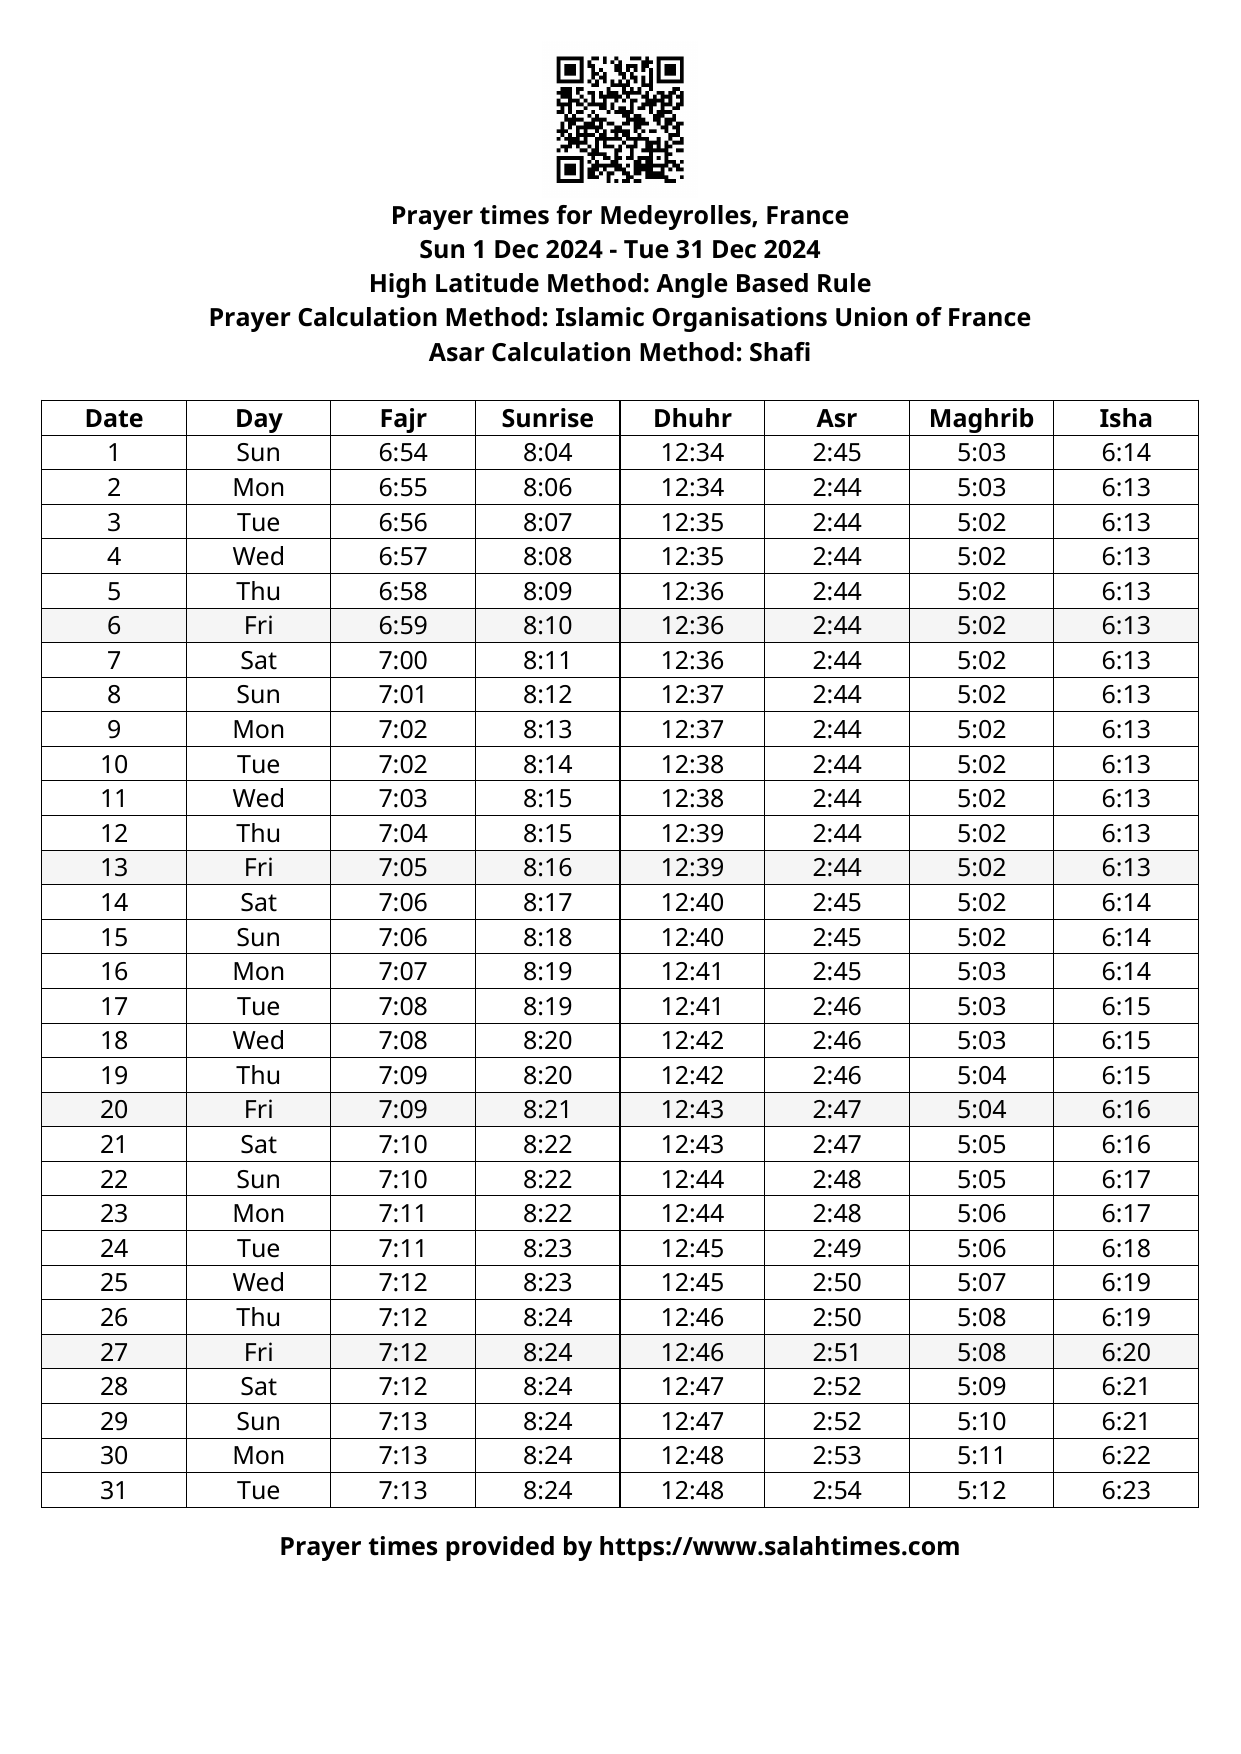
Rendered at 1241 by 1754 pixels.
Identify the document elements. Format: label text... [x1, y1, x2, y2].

table_cell 7:03 [331, 781, 475, 815]
table_cell 8:23 [476, 1266, 619, 1299]
table_cell 7:10 [331, 1162, 475, 1195]
table_cell 12:43 [621, 1093, 764, 1126]
table_cell 7:00 [331, 643, 475, 677]
table_cell Sat [187, 643, 330, 677]
table_header Sunrise [476, 401, 619, 434]
table_cell 6:13 [1054, 609, 1198, 642]
table_header Isha [1054, 401, 1198, 434]
table_cell 2:44 [765, 470, 909, 504]
table_cell 30 [42, 1439, 186, 1472]
table_cell 12:36 [621, 643, 764, 677]
table_cell 2:45 [765, 436, 909, 469]
table_cell 7:01 [331, 678, 475, 711]
table_cell 7:09 [331, 1058, 475, 1092]
table_cell Fri [187, 851, 330, 884]
text High Latitude Method: Angle Based Rule [42, 266, 1198, 300]
table_cell 12:43 [621, 1127, 764, 1161]
table_cell 5:03 [910, 1024, 1053, 1057]
table_cell 12:38 [621, 747, 764, 780]
table_cell 6:13 [1054, 505, 1198, 538]
table_cell 8:04 [476, 436, 619, 469]
table_cell 2:44 [765, 643, 909, 677]
table_cell 6:16 [1054, 1093, 1198, 1126]
table_cell 6:13 [1054, 643, 1198, 677]
table_cell 6:57 [331, 539, 475, 573]
table_cell 2:44 [765, 851, 909, 884]
table_cell 7:12 [331, 1369, 475, 1403]
table_cell 2:44 [765, 609, 909, 642]
table_cell 5:02 [910, 712, 1053, 746]
table_cell 2:44 [765, 539, 909, 573]
table_cell 8:24 [476, 1335, 619, 1368]
table_cell 2:48 [765, 1196, 909, 1230]
table_cell 12:41 [621, 954, 764, 988]
table_cell 6:20 [1054, 1335, 1198, 1368]
table_cell 24 [42, 1231, 186, 1264]
table_cell 6:56 [331, 505, 475, 538]
table_cell 5:02 [910, 609, 1053, 642]
table_cell 7:10 [331, 1127, 475, 1161]
table_cell 22 [42, 1162, 186, 1195]
table_cell 6 [42, 609, 186, 642]
table_cell 8:20 [476, 1024, 619, 1057]
table_cell 6:23 [1054, 1473, 1198, 1507]
table_cell 11 [42, 781, 186, 815]
table_cell 2:47 [765, 1127, 909, 1161]
table_cell 6:19 [1054, 1266, 1198, 1299]
table_cell 6:59 [331, 609, 475, 642]
table_cell 8:11 [476, 643, 619, 677]
table_header Day [187, 401, 330, 434]
table_cell 12:37 [621, 712, 764, 746]
table_cell 12:44 [621, 1196, 764, 1230]
table_cell 8:09 [476, 574, 619, 607]
table_cell 5:02 [910, 816, 1053, 849]
table_cell 6:17 [1054, 1162, 1198, 1195]
table_cell Mon [187, 470, 330, 504]
text Prayer times for Medeyrolles, France [42, 198, 1198, 232]
table_cell 7:02 [331, 712, 475, 746]
table_cell 7:02 [331, 747, 475, 780]
table_cell 1 [42, 436, 186, 469]
table_header Date [42, 401, 186, 434]
table_cell 8:18 [476, 920, 619, 953]
table_cell 2:46 [765, 989, 909, 1022]
table_cell 21 [42, 1127, 186, 1161]
table_cell 7:12 [331, 1335, 475, 1368]
table_cell 12:46 [621, 1335, 764, 1368]
table_cell Tue [187, 747, 330, 780]
table_cell 8:08 [476, 539, 619, 573]
table_cell 12:40 [621, 920, 764, 953]
table_cell 7:06 [331, 920, 475, 953]
table_cell 6:13 [1054, 816, 1198, 849]
table_cell 6:13 [1054, 574, 1198, 607]
table_cell 7:13 [331, 1404, 475, 1437]
table_cell 5:09 [910, 1369, 1053, 1403]
table_cell 3 [42, 505, 186, 538]
table_cell 6:15 [1054, 1024, 1198, 1057]
table_cell 8:22 [476, 1196, 619, 1230]
table_cell 5:06 [910, 1231, 1053, 1264]
table_cell 12:48 [621, 1473, 764, 1507]
table_cell 5:08 [910, 1335, 1053, 1368]
table_cell 7:13 [331, 1439, 475, 1472]
table_cell 5:08 [910, 1300, 1053, 1334]
table_cell 12:44 [621, 1162, 764, 1195]
text Sun 1 Dec 2024 - Tue 31 Dec 2024 [42, 232, 1198, 266]
table_cell 12:35 [621, 505, 764, 538]
table_cell 8:24 [476, 1473, 619, 1507]
table_cell 5:12 [910, 1473, 1053, 1507]
table_cell Wed [187, 1266, 330, 1299]
table_cell 12:37 [621, 678, 764, 711]
table_cell 2:44 [765, 816, 909, 849]
table_cell 7:11 [331, 1196, 475, 1230]
table_cell 18 [42, 1024, 186, 1057]
table_cell 27 [42, 1335, 186, 1368]
table_cell 6:22 [1054, 1439, 1198, 1472]
table_cell 5:02 [910, 920, 1053, 953]
table_cell 29 [42, 1404, 186, 1437]
table_cell 31 [42, 1473, 186, 1507]
table_cell 8:22 [476, 1162, 619, 1195]
table_cell 2:44 [765, 574, 909, 607]
table_cell Wed [187, 539, 330, 573]
table_cell 7:07 [331, 954, 475, 988]
table_cell Sun [187, 1404, 330, 1437]
table_cell 5:05 [910, 1127, 1053, 1161]
table_cell 25 [42, 1266, 186, 1299]
table_cell 8:06 [476, 470, 619, 504]
table_cell 13 [42, 851, 186, 884]
table_cell 6:13 [1054, 539, 1198, 573]
table_cell 7:12 [331, 1300, 475, 1334]
table_cell 2:45 [765, 920, 909, 953]
table_cell 2:44 [765, 781, 909, 815]
table_cell 9 [42, 712, 186, 746]
table_cell 5:03 [910, 954, 1053, 988]
table_cell 5:02 [910, 885, 1053, 919]
table_cell 8:15 [476, 781, 619, 815]
table_cell 12:46 [621, 1300, 764, 1334]
table_cell 17 [42, 989, 186, 1022]
table_cell Sat [187, 1369, 330, 1403]
table_cell 6:54 [331, 436, 475, 469]
table_cell Sat [187, 1127, 330, 1161]
table_cell 8:13 [476, 712, 619, 746]
table_cell Mon [187, 954, 330, 988]
table_cell 12:36 [621, 574, 764, 607]
table_cell 12:47 [621, 1404, 764, 1437]
table_cell 7:08 [331, 1024, 475, 1057]
table_cell 6:14 [1054, 920, 1198, 953]
table_cell 7:11 [331, 1231, 475, 1264]
table_cell 2:47 [765, 1093, 909, 1126]
table_cell Tue [187, 1231, 330, 1264]
table_header Fajr [331, 401, 475, 434]
table_cell 8:19 [476, 954, 619, 988]
table_cell 2:46 [765, 1024, 909, 1057]
table_cell 12:45 [621, 1231, 764, 1264]
table_cell 2:50 [765, 1266, 909, 1299]
table_cell 5:04 [910, 1093, 1053, 1126]
table_cell Wed [187, 1024, 330, 1057]
table_cell 7 [42, 643, 186, 677]
table_cell 26 [42, 1300, 186, 1334]
table_cell Thu [187, 816, 330, 849]
table_cell 6:55 [331, 470, 475, 504]
table_cell Wed [187, 781, 330, 815]
table_cell 2:45 [765, 885, 909, 919]
table_cell 6:15 [1054, 1058, 1198, 1092]
table_cell 6:13 [1054, 781, 1198, 815]
table_cell 6:13 [1054, 851, 1198, 884]
table_cell 12:48 [621, 1439, 764, 1472]
table_cell 7:04 [331, 816, 475, 849]
table_cell 8:10 [476, 609, 619, 642]
table_cell 2:51 [765, 1335, 909, 1368]
text Prayer Calculation Method: Islamic Organisations Union of France [42, 300, 1198, 334]
table_cell 15 [42, 920, 186, 953]
table_cell 20 [42, 1093, 186, 1126]
table_cell Tue [187, 505, 330, 538]
table_cell 6:17 [1054, 1196, 1198, 1230]
table_cell 5:02 [910, 747, 1053, 780]
table_cell 6:14 [1054, 954, 1198, 988]
table_cell 2:44 [765, 505, 909, 538]
table_cell 8:19 [476, 989, 619, 1022]
table_cell 8:15 [476, 816, 619, 849]
table_cell Sun [187, 678, 330, 711]
table_cell 12:39 [621, 851, 764, 884]
table_cell 6:18 [1054, 1231, 1198, 1264]
table_cell 8:22 [476, 1127, 619, 1161]
picture [542, 41, 699, 198]
table_cell 6:13 [1054, 747, 1198, 780]
table_cell 5:02 [910, 539, 1053, 573]
table_cell Tue [187, 1473, 330, 1507]
table_cell 2:44 [765, 747, 909, 780]
table_header Maghrib [910, 401, 1053, 434]
table_cell 12:47 [621, 1369, 764, 1403]
table_cell 2:45 [765, 954, 909, 988]
table_cell 6:13 [1054, 678, 1198, 711]
table_cell 2 [42, 470, 186, 504]
table_cell 2:44 [765, 712, 909, 746]
table_cell 12:35 [621, 539, 764, 573]
table_cell 2:48 [765, 1162, 909, 1195]
table_cell 5:03 [910, 436, 1053, 469]
table_cell Fri [187, 1093, 330, 1126]
table_cell 2:46 [765, 1058, 909, 1092]
table_cell 5:02 [910, 643, 1053, 677]
table_cell 12:39 [621, 816, 764, 849]
table_cell 2:53 [765, 1439, 909, 1472]
text Prayer times provided by https://www.salahtimes.com [42, 1528, 1198, 1563]
table_cell 6:13 [1054, 712, 1198, 746]
table_cell 5:06 [910, 1196, 1053, 1230]
table_cell 5:10 [910, 1404, 1053, 1437]
table_cell Thu [187, 1300, 330, 1334]
table_cell 2:44 [765, 678, 909, 711]
table_cell 16 [42, 954, 186, 988]
table_cell 7:08 [331, 989, 475, 1022]
table_cell Tue [187, 989, 330, 1022]
table_cell 12:40 [621, 885, 764, 919]
table_cell 12:34 [621, 436, 764, 469]
table_cell 7:09 [331, 1093, 475, 1126]
table_cell 5:05 [910, 1162, 1053, 1195]
table_header Dhuhr [621, 401, 764, 434]
table_cell 7:12 [331, 1266, 475, 1299]
table_cell 7:06 [331, 885, 475, 919]
table_cell 8:17 [476, 885, 619, 919]
table_cell 2:50 [765, 1300, 909, 1334]
table_cell 12:42 [621, 1058, 764, 1092]
table_cell 6:19 [1054, 1300, 1198, 1334]
table_cell 2:52 [765, 1404, 909, 1437]
table_cell 8:21 [476, 1093, 619, 1126]
table_cell Thu [187, 574, 330, 607]
table_cell 5:02 [910, 851, 1053, 884]
table_cell Fri [187, 1335, 330, 1368]
table_cell 2:54 [765, 1473, 909, 1507]
table_cell Sat [187, 885, 330, 919]
table_cell 12:41 [621, 989, 764, 1022]
table_cell Mon [187, 1196, 330, 1230]
table_cell 6:58 [331, 574, 475, 607]
table_cell 14 [42, 885, 186, 919]
table_cell 7:05 [331, 851, 475, 884]
table_cell 6:13 [1054, 470, 1198, 504]
table_cell 12:42 [621, 1024, 764, 1057]
table_cell 6:14 [1054, 885, 1198, 919]
table_cell Sun [187, 436, 330, 469]
table_cell 5 [42, 574, 186, 607]
table_cell 6:14 [1054, 436, 1198, 469]
table_cell 5:02 [910, 678, 1053, 711]
table_cell 6:21 [1054, 1369, 1198, 1403]
table_cell 8:14 [476, 747, 619, 780]
table_cell 12:36 [621, 609, 764, 642]
table_cell Mon [187, 712, 330, 746]
table_cell 28 [42, 1369, 186, 1403]
table_cell 8:24 [476, 1369, 619, 1403]
table_cell 12 [42, 816, 186, 849]
table_cell 5:04 [910, 1058, 1053, 1092]
table_cell 7:13 [331, 1473, 475, 1507]
table_cell 19 [42, 1058, 186, 1092]
table_cell 6:16 [1054, 1127, 1198, 1161]
table_cell 6:15 [1054, 989, 1198, 1022]
table_cell 8:20 [476, 1058, 619, 1092]
table_cell Thu [187, 1058, 330, 1092]
table_cell 8 [42, 678, 186, 711]
table_cell 8:24 [476, 1439, 619, 1472]
table_cell Sun [187, 920, 330, 953]
table_cell 8:24 [476, 1300, 619, 1334]
table_header Asr [765, 401, 909, 434]
table_cell 8:12 [476, 678, 619, 711]
table_cell 10 [42, 747, 186, 780]
table_cell 2:52 [765, 1369, 909, 1403]
table_cell 12:45 [621, 1266, 764, 1299]
table_cell Fri [187, 609, 330, 642]
table_cell 8:24 [476, 1404, 619, 1437]
table_cell 5:02 [910, 781, 1053, 815]
table_cell 12:38 [621, 781, 764, 815]
table_cell 6:21 [1054, 1404, 1198, 1437]
table_cell 8:23 [476, 1231, 619, 1264]
table_cell 5:03 [910, 989, 1053, 1022]
table_cell 8:07 [476, 505, 619, 538]
table_cell 5:02 [910, 505, 1053, 538]
table_cell 4 [42, 539, 186, 573]
table_cell 5:02 [910, 574, 1053, 607]
table_cell Sun [187, 1162, 330, 1195]
table_cell Mon [187, 1439, 330, 1472]
table_cell 5:03 [910, 470, 1053, 504]
table_cell 23 [42, 1196, 186, 1230]
table_cell 12:34 [621, 470, 764, 504]
table_cell 5:11 [910, 1439, 1053, 1472]
table_cell 5:07 [910, 1266, 1053, 1299]
table_cell 2:49 [765, 1231, 909, 1264]
text Asar Calculation Method: Shafi [42, 334, 1198, 368]
table_cell 8:16 [476, 851, 619, 884]
